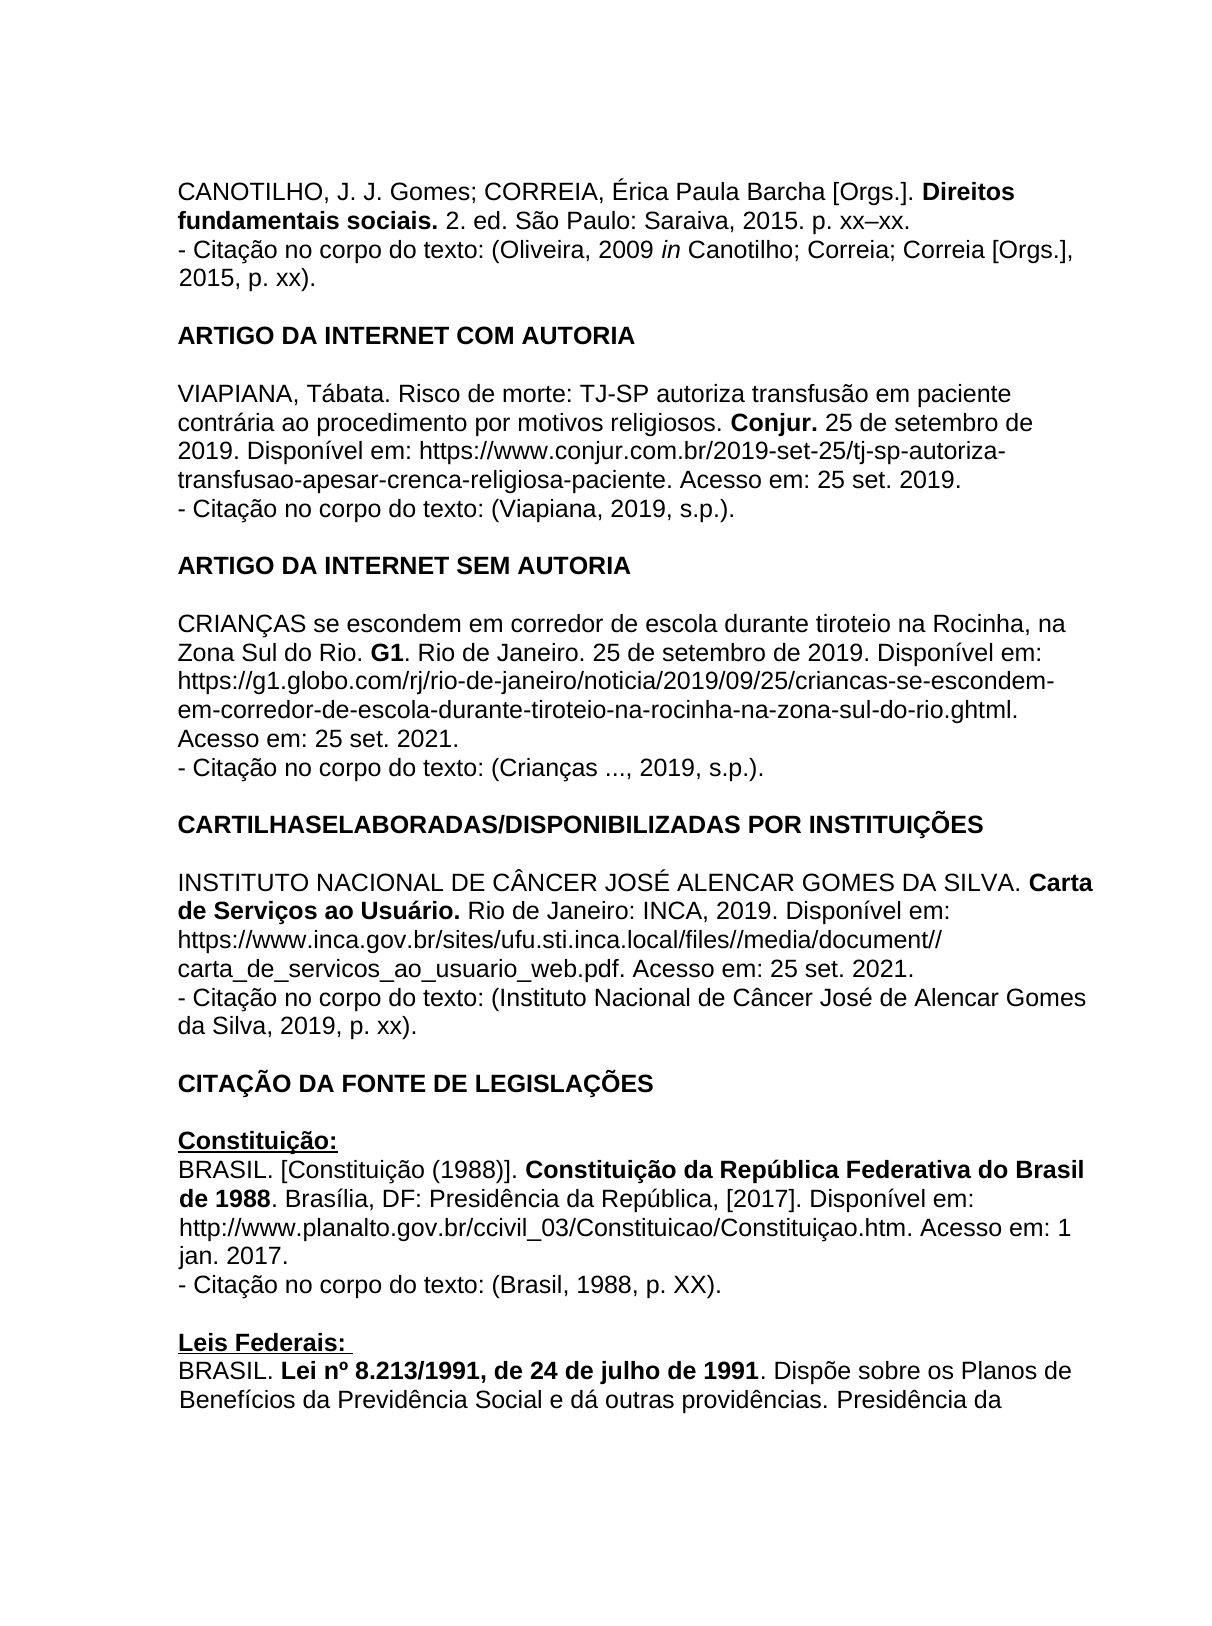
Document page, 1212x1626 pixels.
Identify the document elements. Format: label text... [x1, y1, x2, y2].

text Constituição: [178, 1126, 1093, 1155]
text ARTIGO DA INTERNET COM AUTORIA [177, 321, 1093, 350]
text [178, 1356, 1093, 1414]
text BRASIL. [Constituição (1988)]. Constituição da República Federativa do Brasil de 1988. Brasília, DF: Presidência da República, [2017]. Disponível em: http://www.planalto.gov.br/ccivil_03/Constituicao/Constituiçao.htm. Acesso em: 1 jan. 2017. [178, 1155, 1093, 1270]
text Leis Federais: [178, 1328, 1093, 1356]
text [177, 177, 1093, 235]
text - Citação no corpo do texto: (Brasil, 1988, p. XX). [178, 1270, 1093, 1299]
text CITAÇÃO DA FONTE DE LEGISLAÇÕES [178, 1069, 1093, 1098]
text - Citação no corpo do texto: (Crianças ..., 2019, s.p.). [177, 753, 1093, 781]
text CRIANÇAS se escondem em corredor de escola durante tiroteio na Rocinha, na Zona Sul do Rio. G1. Rio de Janeiro. 25 de setembro de 2019. Disponível em: https://g1.globo.com/rj/rio-de-janeiro/noticia/2019/09/25/criancas-se-escondem-em-corredor-de-escola-durante-tiroteio-na-rocinha-na-zona-sul-do-rio.ghtml. Acesso em: 25 set. 2021. [177, 609, 1093, 753]
text CARTILHASELABORADAS/DISPONIBILIZADAS POR INSTITUIÇÕES [177, 810, 1093, 839]
text - Citação no corpo do texto: (Viapiana, 2019, s.p.). [177, 494, 1093, 523]
text VIAPIANA, Tábata. Risco de morte: TJ-SP autoriza transfusão em paciente contrária ao procedimento por motivos religiosos. Conjur. 25 de setembro de 2019. Disponível em: https://www.conjur.com.br/2019-set-25/tj-sp-autoriza-transfusao-apesar-crenca-religiosa-paciente. Acesso em: 25 set. 2019. [177, 379, 1093, 494]
text INSTITUTO NACIONAL DE CÂNCER JOSÉ ALENCAR GOMES DA SILVA. Carta de Serviços ao Usuário. Rio de Janeiro: INCA, 2019. Disponível em: https://www.inca.gov.br/sites/ufu.sti.inca.local/files//media/document//carta_de_servicos_ao_usuario_web.pdf. Acesso em: 25 set. 2021. [177, 868, 1093, 983]
text - Citação no corpo do texto: (Oliveira, 2009 in Canotilho; Correia; Correia [Orgs.], 2015, p. xx). [178, 235, 1093, 292]
text ARTIGO DA INTERNET SEM AUTORIA [177, 551, 1093, 580]
text - Citação no corpo do texto: (Instituto Nacional de Câncer José de Alencar Gomes da Silva, 2019, p. xx). [177, 983, 1093, 1040]
